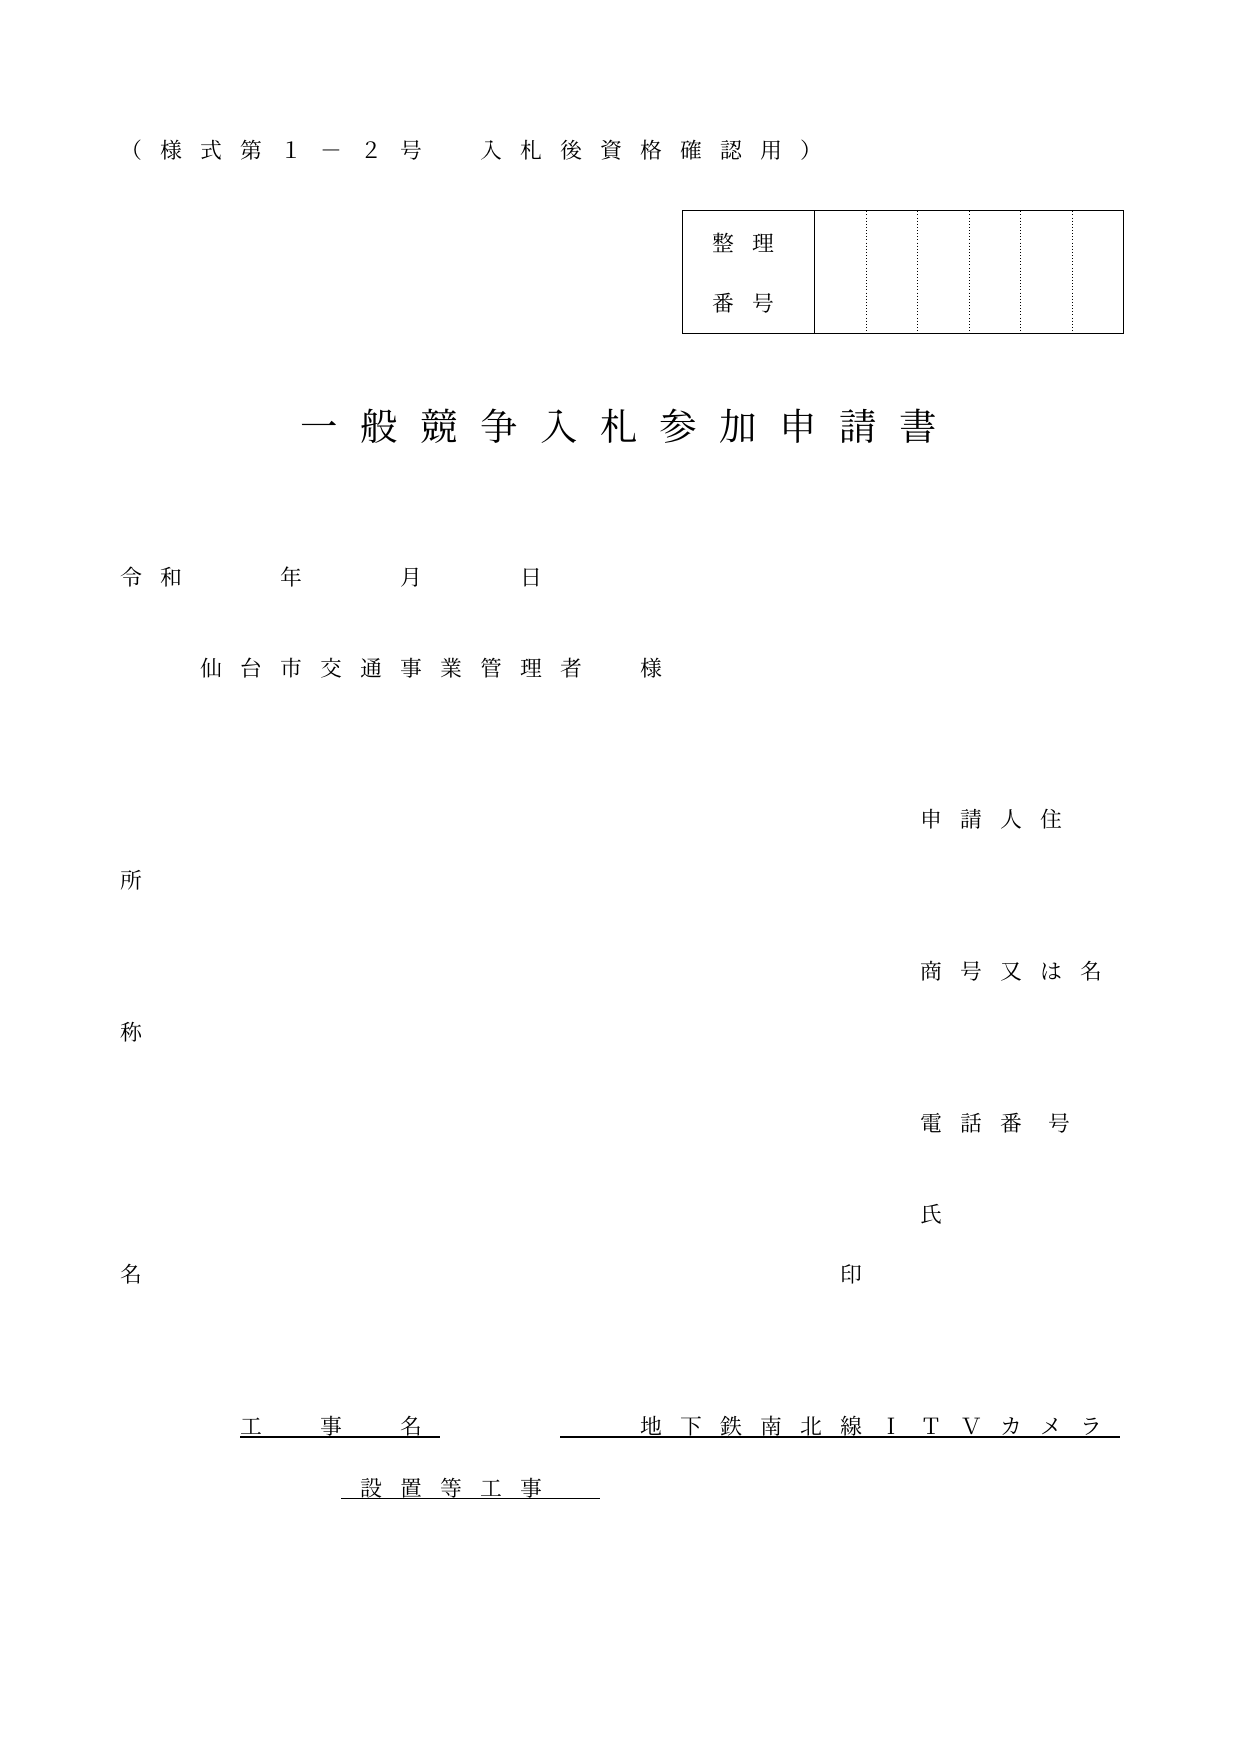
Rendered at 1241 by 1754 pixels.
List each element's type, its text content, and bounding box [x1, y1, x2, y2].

text 商号又は名称 [120, 940, 1120, 1061]
text 電話番号 [120, 1091, 1120, 1152]
text 一 般 競 争 入 札 参 加 申 請 書 [120, 394, 1120, 455]
table_header [918, 211, 969, 332]
table_header 整理番号 [683, 211, 814, 332]
table_header [1021, 211, 1072, 332]
table_header [866, 211, 918, 332]
table_header [1072, 211, 1123, 332]
table_header [815, 211, 866, 332]
text 工 事 名 地下鉄南北線ＩＴＶカメラ設置等工事 [120, 1394, 1120, 1516]
table_header [969, 211, 1021, 332]
text 令和 年 月 日 [120, 515, 1120, 606]
text 申請人住所 [120, 788, 1120, 909]
text 氏 名 印 [120, 1182, 1120, 1303]
text 交通事業管理者 様 [120, 637, 1120, 697]
text （様式第１－２号 入札後資格確認用） [120, 119, 1120, 180]
